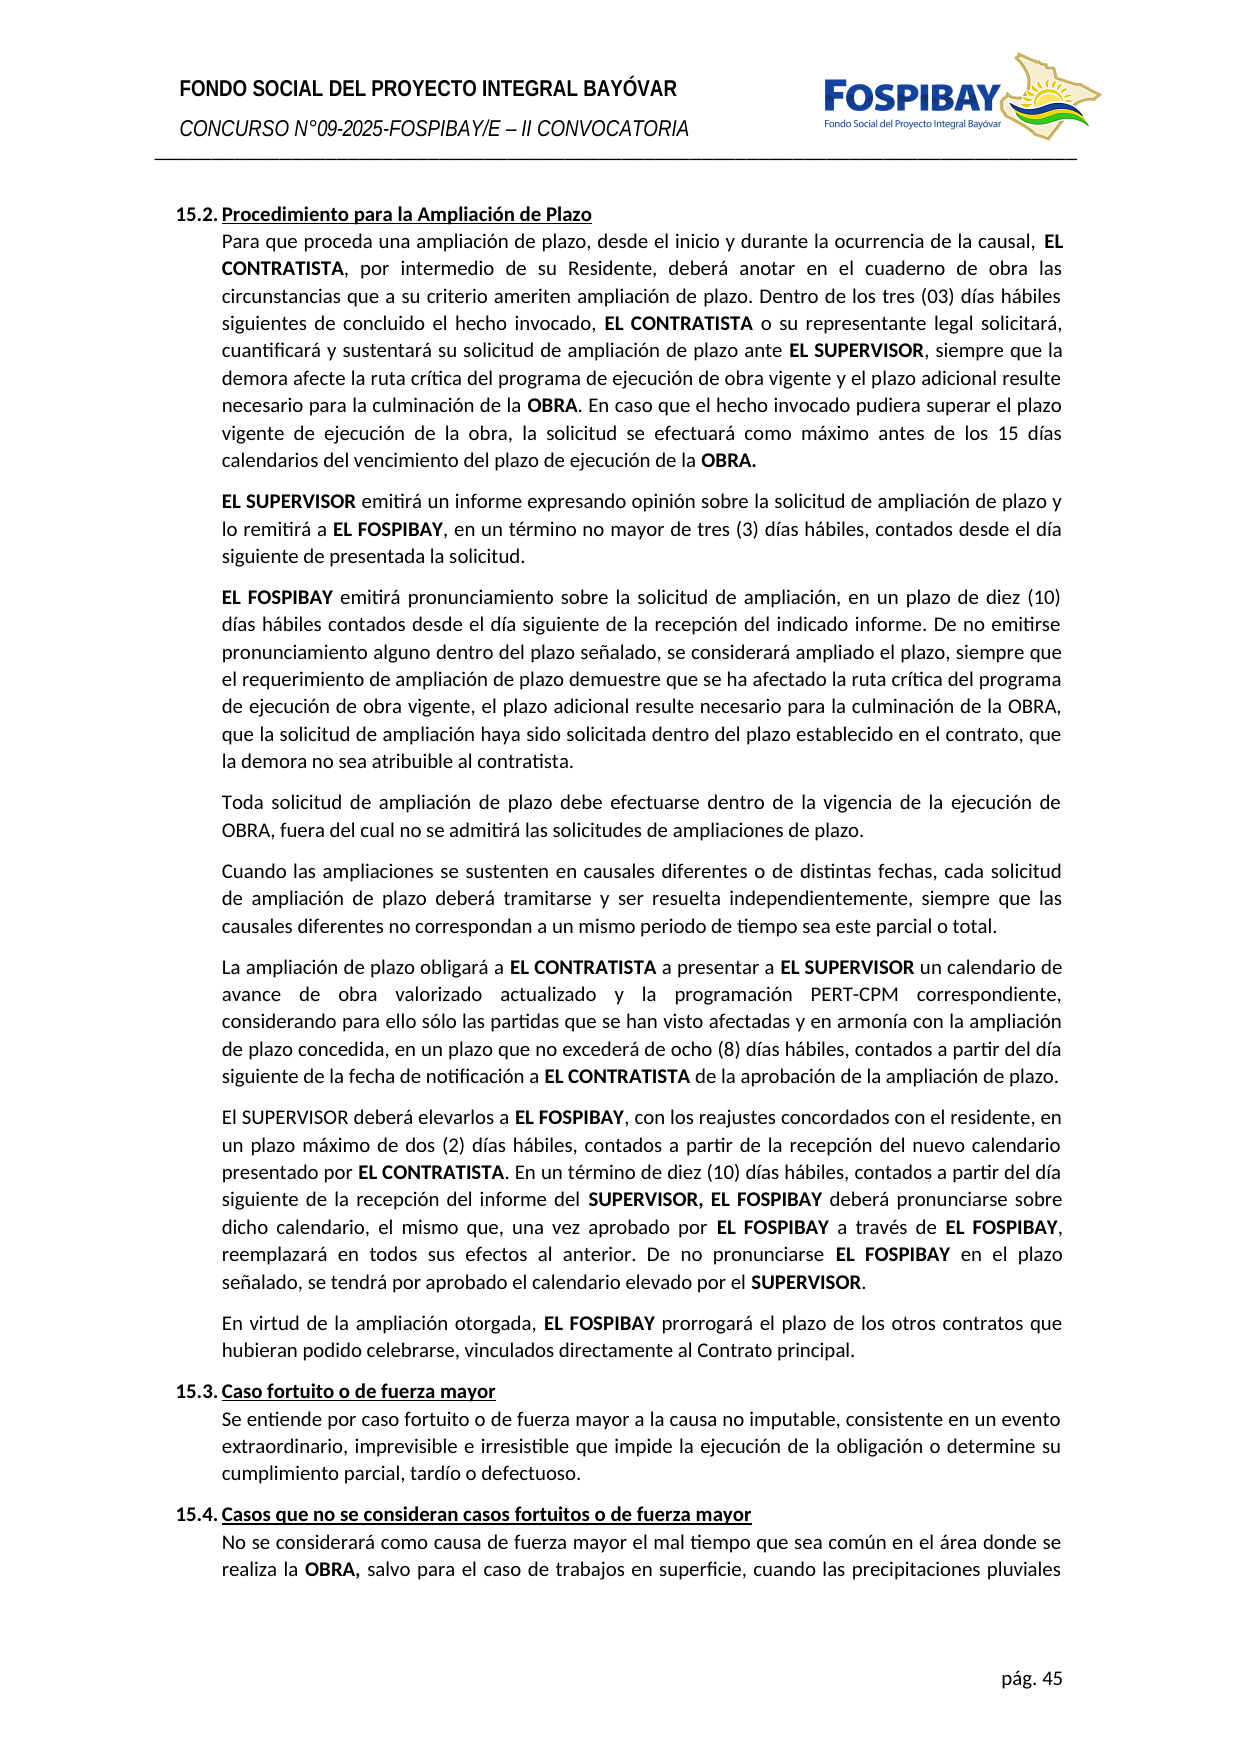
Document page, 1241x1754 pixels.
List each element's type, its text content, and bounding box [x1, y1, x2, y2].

text Toda solicitud de ampliación de plazo debe efectuarse dentro de la vigencia de la ejecución de OBRA, fuera del cual no se admitirá las solicitudes de ampliaciones de plazo. [222, 789, 1063, 842]
text La ampliación de plazo obligará a EL CONTRATISTA a presentar a EL SUPERVISOR un calendario de avance de obra valorizado actualizado y la programación PERT-CPM correspondiente, considerando para ello sólo las partidas que se han visto afectadas y en armonía con la ampliación de plazo concedida, en un plazo que no excederá de ocho (8) días hábiles, contados a partir del día siguiente de la fecha de notificación a EL CONTRATISTA de la aprobación de la ampliación de plazo. [222, 954, 1063, 1089]
text EL FOSPIBAY emitirá pronunciamiento sobre la solicitud de ampliación, en un plazo de diez (10) días hábiles contados desde el día siguiente de la recepción del indicado informe. De no emitirse pronunciamiento alguno dentro del plazo señalado, se considerará ampliado el plazo, siempre que el requerimiento de ampliación de plazo demuestre que se ha afectado la ruta crítica del programa de ejecución de obra vigente, el plazo adicional resulte necesario para la culminación de la OBRA, que la solicitud de ampliación haya sido solicitada dentro del plazo establecido en el contrato, que la demora no sea atribuible al contratista. [222, 584, 1063, 774]
text Se entiende por caso fortuito o de fuerza mayor a la causa no imputable, consistente en un evento extraordinario, imprevisible e irresistible que impide la ejecución de la obligación o determine su cumplimiento parcial, tardío o defectuoso. [222, 1406, 1063, 1486]
text El SUPERVISOR deberá elevarlos a EL FOSPIBAY, con los reajustes concordados con el residente, en un plazo máximo de dos (2) días hábiles, contados a partir de la recepción del nuevo calendario presentado por EL CONTRATISTA. En un término de diez (10) días hábiles, contados a partir del día siguiente de la recepción del informe del SUPERVISOR, EL FOSPIBAY deberá pronunciarse sobre dicho calendario, el mismo que, una vez aprobado por EL FOSPIBAY a través de EL FOSPIBAY, reemplazará en todos sus efectos al anterior. De no pronunciarse EL FOSPIBAY en el plazo señalado, se tendrá por aprobado el calendario elevado por el SUPERVISOR. [222, 1104, 1063, 1294]
picture [815, 45, 1107, 150]
text Cuando las ampliaciones se sustenten en causales diferentes o de distintas fechas, cada solicitud de ampliación de plazo deberá tramitarse y ser resuelta independientemente, siempre que las causales diferentes no correspondan a un mismo periodo de tiempo sea este parcial o total. [222, 858, 1063, 938]
text En virtud de la ampliación otorgada, EL FOSPIBAY prorrogará el plazo de los otros contratos que hubieran podido celebrarse, vinculados directamente al Contrato principal. [222, 1310, 1063, 1363]
list Caso fortuito o de fuerza mayor [175, 1378, 1063, 1404]
list Procedimiento para la Ampliación de Plazo [175, 201, 1063, 226]
text EL SUPERVISOR emitirá un informe expresando opinión sobre la solicitud de ampliación de plazo y lo remitirá a EL FOSPIBAY, en un término no mayor de tres (3) días hábiles, contados desde el día siguiente de presentada la solicitud. [222, 488, 1063, 568]
text Para que proceda una ampliación de plazo, desde el inicio y durante la ocurrencia de la causal, EL CONTRATISTA, por intermedio de su Residente, deberá anotar en el cuaderno de obra las circunstancias que a su criterio ameriten ampliación de plazo. Dentro de los tres (03) días hábiles siguientes de concluido el hecho invocado, EL CONTRATISTA o su representante legal solicitará, cuantificará y sustentará su solicitud de ampliación de plazo ante EL SUPERVISOR, siempre que la demora afecte la ruta crítica del programa de ejecución de obra vigente y el plazo adicional resulte necesario para la culminación de la OBRA. En caso que el hecho invocado pudiera superar el plazo vigente de ejecución de la obra, la solicitud se efectuará como máximo antes de los 15 días calendarios del vencimiento del plazo de ejecución de la OBRA. [222, 228, 1063, 473]
list Casos que no se consideran casos fortuitos o de fuerza mayor [175, 1502, 1063, 1527]
